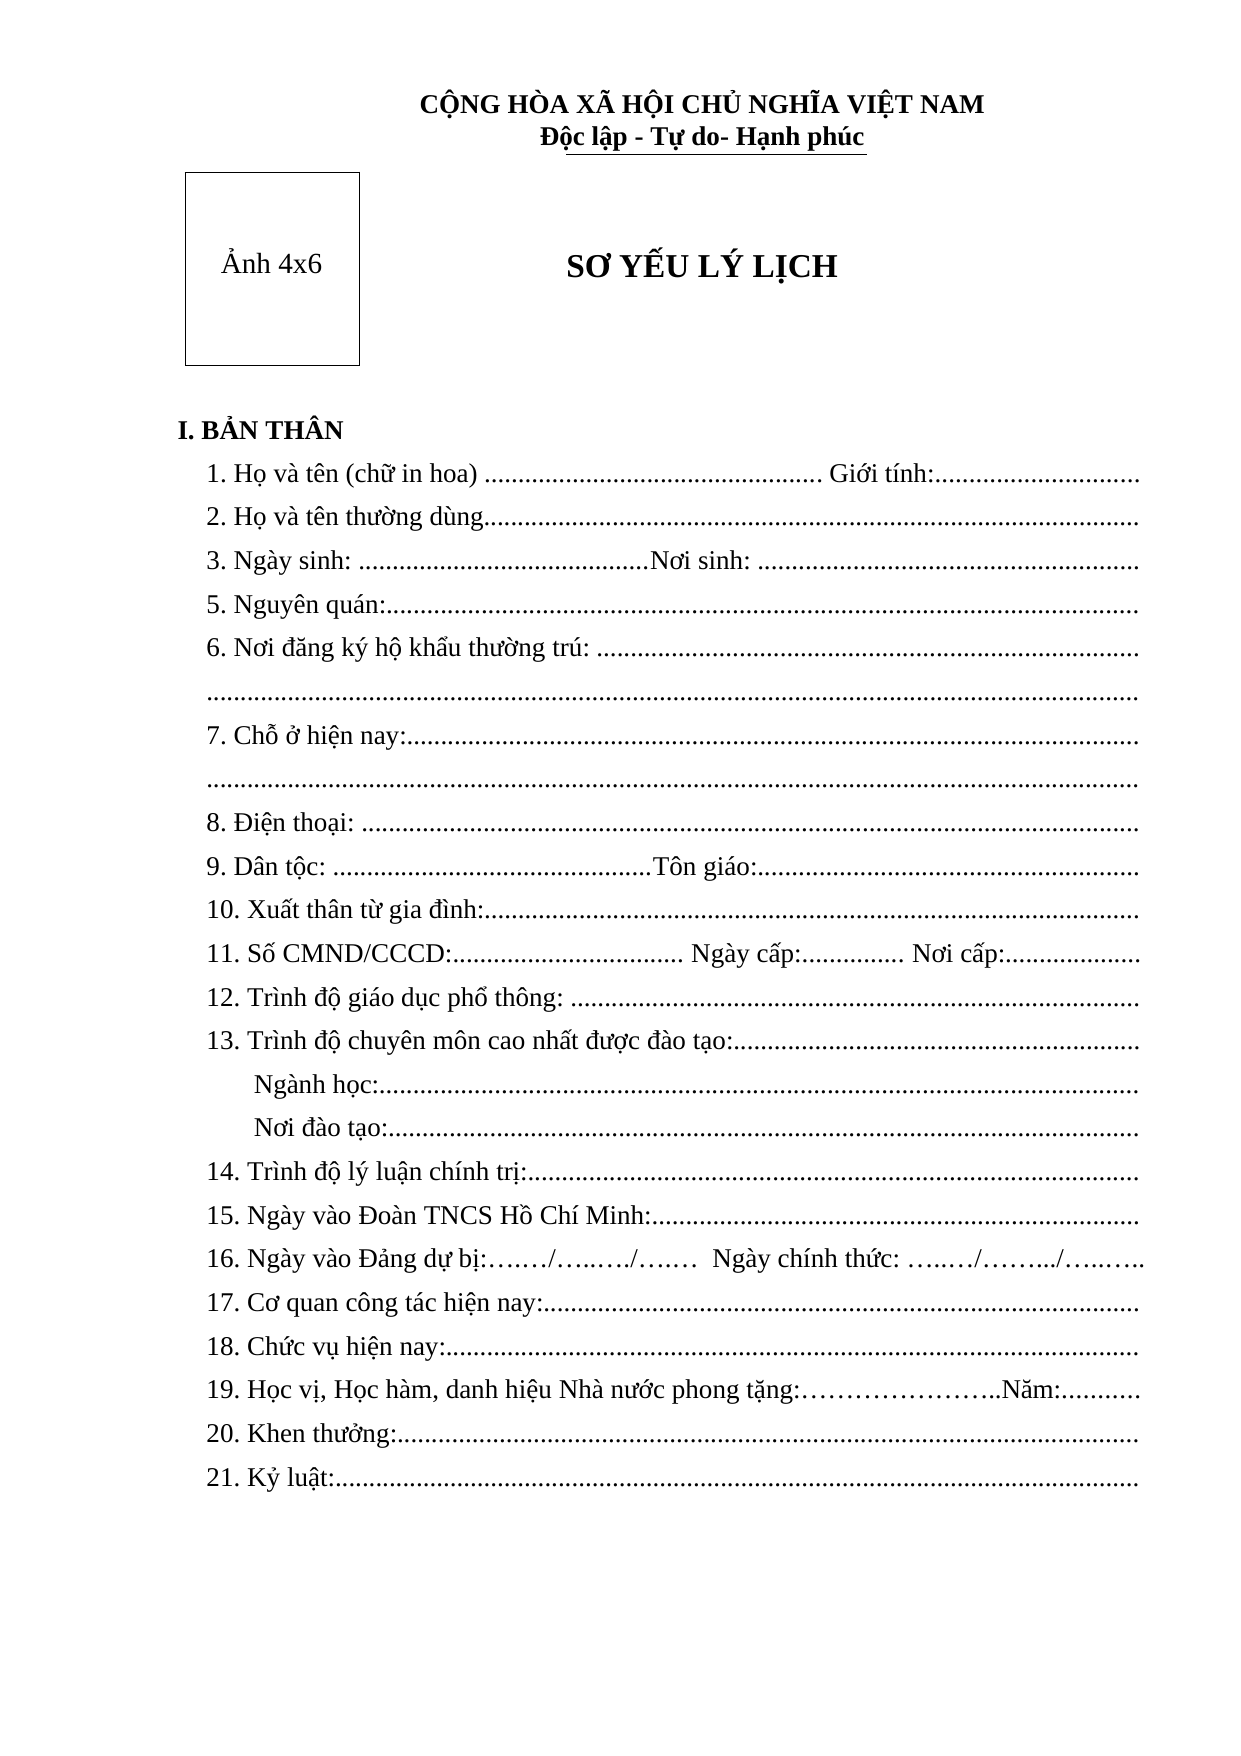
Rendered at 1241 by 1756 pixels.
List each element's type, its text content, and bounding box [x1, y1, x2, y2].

text 14. Trình độ lý luận chính trị: [206, 1155, 1163, 1186]
subtitle CỘNG HÒA XÃ HỘI CHỦ NGHĨA VIỆT NAM [418, 89, 985, 120]
text 1. Họ và tên (chữ in hoa) Giới tính: [206, 457, 1163, 488]
text Nơi đào tạo: [253, 1112, 1163, 1143]
subtitle BẢN THÂN [177, 414, 1163, 445]
text 2. Họ và tên thường dùng [206, 500, 1163, 532]
text 5. Nguyên quán: [206, 588, 1163, 619]
text 18. Chức vụ hiện nay: [206, 1330, 1163, 1361]
text 20. Khen thưởng: [206, 1417, 1163, 1448]
text 13. Trình độ chuyên môn cao nhất được đào tạo: [206, 1024, 1163, 1056]
text 6. Nơi đăng ký hộ khẩu thường trú: [206, 631, 1163, 663]
text 8. Điện thoại: [206, 806, 1163, 837]
text 21. Kỷ luật: [206, 1461, 1163, 1492]
text 19. Học vị, Học hàm, danh hiệu Nhà nước phong tặng:…………………..Năm: [206, 1374, 1163, 1405]
text 17. Cơ quan công tác hiện nay: [206, 1286, 1163, 1317]
text 7. Chỗ ở hiện nay: [206, 719, 1163, 750]
text Ngành học: [253, 1068, 1163, 1099]
text 12. Trình độ giáo dục phổ thông: [206, 981, 1163, 1012]
text 10. Xuất thân từ gia đình: [206, 893, 1163, 925]
title SƠ YẾU LÝ LỊCH [418, 246, 986, 285]
text 16. Ngày vào Đảng dự bị:….…/…..…./….… Ngày chính thức: …..…/…….../…..….. [206, 1243, 1163, 1274]
text Độc lập - Tự do- Hạnh phúc [418, 120, 985, 151]
text 9. Dân tộc: Tôn giáo: [206, 850, 1163, 881]
text 15. Ngày vào Đoàn TNCS Hồ Chí Minh: [206, 1199, 1163, 1230]
text 3. Ngày sinh: Nơi sinh: [206, 544, 1163, 575]
text 11. Số CMND/CCCD: Ngày cấp: Nơi cấp: [206, 937, 1163, 968]
